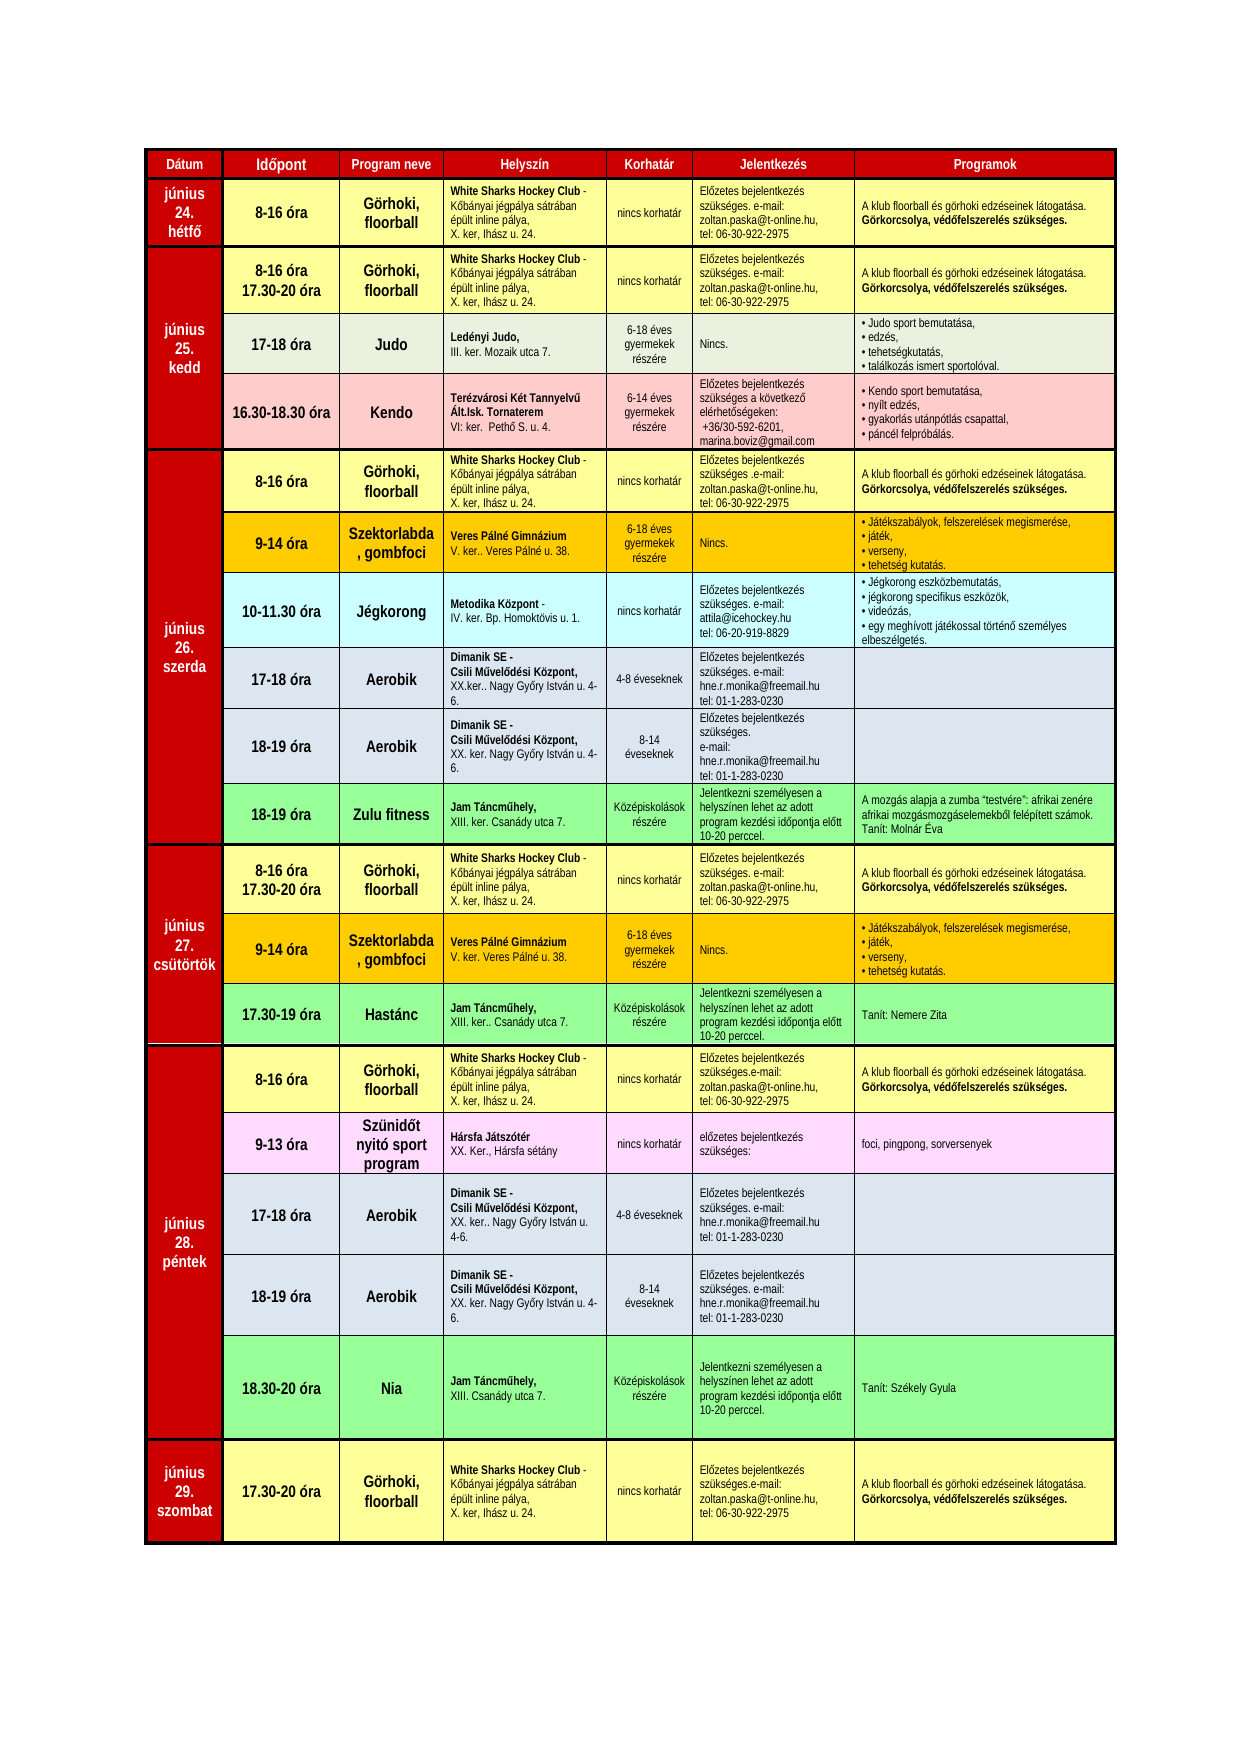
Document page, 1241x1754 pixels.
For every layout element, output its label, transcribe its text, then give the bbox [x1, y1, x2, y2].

table_cell A klub floorball és görhoki edzéseinek látogatása. Görkorcsolya, védőfelszerelés szükséges. [855, 451, 1114, 511]
table_cell Jam Táncműhely, XIII. ker.. Csanády utca 7. [444, 984, 606, 1043]
table_cell június 28. péntek [148, 1047, 221, 1438]
table_header Jelentkezés [693, 151, 854, 177]
table_cell nincs korhatár [607, 451, 692, 511]
table_cell Ledényi Judo, III. ker. Mozaik utca 7. [444, 314, 606, 373]
table_cell Görhoki, floorball [340, 180, 443, 245]
table_cell 6-18 éves gyermekek részére [607, 314, 692, 373]
table_cell 8-16 óra 17.30-20 óra [224, 846, 339, 913]
table_cell Aerobik [340, 1255, 443, 1335]
table_cell Kendo [340, 374, 443, 448]
table_cell 4-8 éveseknek [607, 648, 692, 708]
table_cell Hastánc [340, 984, 443, 1043]
table_cell • Jégkorong eszközbemutatás, • jégkorong specifikus eszközök, • videózás, • egy meghívott játékossal történő személyes elbeszélgetés. [855, 573, 1114, 647]
table_cell 9-14 óra [224, 914, 339, 983]
table_cell 16.30-18.30 óra [224, 374, 339, 448]
table_cell Görhoki, floorball [340, 846, 443, 913]
table_cell június 25. kedd [148, 248, 221, 448]
table_cell 17-18 óra [224, 648, 339, 708]
table_header Időpont [224, 151, 339, 177]
table_cell Jelentkezni személyesen a helyszínen lehet az adott program kezdési időpontja előtt 10-20 perccel. [693, 1336, 854, 1438]
table_cell 8-14 éveseknek [607, 1255, 692, 1335]
table_cell Nincs. [693, 513, 854, 572]
table_cell A klub floorball és görhoki edzéseinek látogatása. Görkorcsolya, védőfelszerelés szükséges. [855, 1047, 1114, 1112]
table_cell 18.30-20 óra [224, 1336, 339, 1438]
table_header Dátum [148, 151, 221, 177]
table_cell Hársfa Játszótér XX. Ker., Hársfa sétány [444, 1113, 606, 1173]
table_cell Nincs. [693, 314, 854, 373]
table_cell A klub floorball és görhoki edzéseinek látogatása. Görkorcsolya, védőfelszerelés szükséges. [855, 248, 1114, 313]
table_cell A klub floorball és görhoki edzéseinek látogatása. Görkorcsolya, védőfelszerelés szükséges. [855, 846, 1114, 913]
table_cell Előzetes bejelentkezés szükséges. e-mail: zoltan.paska@t-online.hu, tel: 06-30-922-2975 [693, 846, 854, 913]
table_cell Aerobik [340, 648, 443, 708]
table_cell Görhoki, floorball [340, 248, 443, 313]
table_cell A klub floorball és görhoki edzéseinek látogatása. Görkorcsolya, védőfelszerelés szükséges. [855, 180, 1114, 245]
table_cell 17.30-20 óra [224, 1441, 339, 1541]
table_cell nincs korhatár [607, 180, 692, 245]
table_cell nincs korhatár [607, 573, 692, 647]
table_cell Dimanik SE - Csili Művelődési Központ, XX. ker.. Nagy Győry István u. 4-6. [444, 1174, 606, 1254]
table_cell nincs korhatár [607, 1047, 692, 1112]
table_cell Előzetes bejelentkezés szükséges. e-mail: zoltan.paska@t-online.hu, tel: 06-30-922-2975 [693, 180, 854, 245]
table_cell nincs korhatár [607, 1113, 692, 1173]
table_cell Dimanik SE - Csili Művelődési Központ, XX. ker. Nagy Győry István u. 4-6. [444, 709, 606, 783]
table_cell Metodika Központ - IV. ker. Bp. Homoktövis u. 1. [444, 573, 606, 647]
table_cell White Sharks Hockey Club - Kőbányai jégpálya sátrában épült inline pálya, X. ker, Ihász u. 24. [444, 846, 606, 913]
table_cell Veres Pálné Gimnázium V. ker.. Veres Pálné u. 38. [444, 513, 606, 572]
table_cell Előzetes bejelentkezés szükséges a következő elérhetőségeken: +36/30-592-6201, marina.boviz@gmail.com [693, 374, 854, 448]
table_cell Jam Táncműhely, XIII. Csanády utca 7. [444, 1336, 606, 1438]
table_cell Aerobik [340, 709, 443, 783]
table_cell 18-19 óra [224, 709, 339, 783]
table_cell Előzetes bejelentkezés szükséges. e-mail: hne.r.monika@freemail.hu tel: 01-1-283-0230 [693, 709, 854, 783]
table_cell White Sharks Hockey Club - Kőbányai jégpálya sátrában épült inline pálya, X. ker, Ihász u. 24. [444, 1047, 606, 1112]
table_cell június 24. hétfő [148, 180, 221, 245]
table_cell 6-18 éves gyermekek részére [607, 914, 692, 983]
table_cell Előzetes bejelentkezés szükséges. e-mail: attila@icehockey.hu tel: 06-20-919-8829 [693, 573, 854, 647]
table_cell Szektorlabda, gombfoci [340, 513, 443, 572]
table_cell előzetes bejelentkezés szükséges: [693, 1113, 854, 1173]
table_cell Előzetes bejelentkezés szükséges. e-mail: zoltan.paska@t-online.hu, tel: 06-30-922-2975 [693, 248, 854, 313]
table_cell június 26. szerda [148, 451, 221, 843]
table_cell Jelentkezni személyesen a helyszínen lehet az adott program kezdési időpontja előtt 10-20 perccel. [693, 984, 854, 1043]
table_cell Középiskolások részére [607, 984, 692, 1043]
table_cell Tanít: Nemere Zita [855, 984, 1114, 1043]
table_cell • Játékszabályok, felszerelések megismerése, • játék, • verseny, • tehetség kutatás. [855, 914, 1114, 983]
table_cell 8-16 óra [224, 451, 339, 511]
table_cell Jelentkezni személyesen a helyszínen lehet az adott program kezdési időpontja előtt 10-20 perccel. [693, 784, 854, 843]
table_cell Előzetes bejelentkezés szükséges. e-mail: hne.r.monika@freemail.hu tel: 01-1-283-0230 [693, 648, 854, 708]
table_cell 8-16 óra [224, 1047, 339, 1112]
table_cell Dimanik SE - Csili Művelődési Központ, XX.ker.. Nagy Győry István u. 4-6. [444, 648, 606, 708]
table_cell Jam Táncműhely, XIII. ker. Csanády utca 7. [444, 784, 606, 843]
table_cell Dimanik SE - Csili Művelődési Központ, XX. ker. Nagy Győry István u. 4-6. [444, 1255, 606, 1335]
table_cell 6-18 éves gyermekek részére [607, 513, 692, 572]
table_header Korhatár [607, 151, 692, 177]
table_cell [855, 1255, 1114, 1335]
table_cell Görhoki, floorball [340, 1047, 443, 1112]
table_cell White Sharks Hockey Club - Kőbányai jégpálya sátrában épült inline pálya, X. ker, Ihász u. 24. [444, 248, 606, 313]
table_cell Görhoki, floorball [340, 451, 443, 511]
table_cell Előzetes bejelentkezés szükséges. e-mail: hne.r.monika@freemail.hu tel: 01-1-283-0230 [693, 1174, 854, 1254]
table_cell • Judo sport bemutatása, • edzés, • tehetségkutatás, • találkozás ismert sportolóval. [855, 314, 1114, 373]
table_cell 9-14 óra [224, 513, 339, 572]
table_cell 9-13 óra [224, 1113, 339, 1173]
table_cell A mozgás alapja a zumba “testvére”: afrikai zenére afrikai mozgásmozgáselemekből felépített számok. Tanít: Molnár Éva [855, 784, 1114, 843]
table_cell Aerobik [340, 1174, 443, 1254]
table_cell Középiskolások részére [607, 1336, 692, 1438]
table_cell 8-16 óra 17.30-20 óra [224, 248, 339, 313]
table_cell [855, 709, 1114, 783]
table_cell A klub floorball és görhoki edzéseinek látogatása. Görkorcsolya, védőfelszerelés szükséges. [855, 1441, 1114, 1541]
table_header Helyszín [444, 151, 606, 177]
table_cell White Sharks Hockey Club - Kőbányai jégpálya sátrában épült inline pálya, X. ker, Ihász u. 24. [444, 1441, 606, 1541]
table_cell Terézvárosi Két Tannyelvű Ált.Isk. Tornaterem VI: ker. Pethő S. u. 4. [444, 374, 606, 448]
table_cell 17-18 óra [224, 1174, 339, 1254]
table_cell Zulu fitness [340, 784, 443, 843]
table_cell Előzetes bejelentkezés szükséges. e-mail: hne.r.monika@freemail.hu tel: 01-1-283-0230 [693, 1255, 854, 1335]
table_cell • Játékszabályok, felszerelések megismerése, • játék, • verseny, • tehetség kutatás. [855, 513, 1114, 572]
table_cell Előzetes bejelentkezés szükséges .e-mail: zoltan.paska@t-online.hu, tel: 06-30-922-2975 [693, 451, 854, 511]
table_header Program neve [340, 151, 443, 177]
table_cell White Sharks Hockey Club - Kőbányai jégpálya sátrában épült inline pálya, X. ker, Ihász u. 24. [444, 451, 606, 511]
table_cell 18-19 óra [224, 784, 339, 843]
table_cell Judo [340, 314, 443, 373]
table_cell 18-19 óra [224, 1255, 339, 1335]
table_cell [855, 648, 1114, 708]
table_cell Görhoki, floorball [340, 1441, 443, 1541]
table_cell Tanít: Székely Gyula [855, 1336, 1114, 1438]
table_cell Nincs. [693, 914, 854, 983]
table_cell 8-16 óra [224, 180, 339, 245]
table_cell 10-11.30 óra [224, 573, 339, 647]
table_cell 17.30-19 óra [224, 984, 339, 1043]
table_cell 6-14 éves gyermekek részére [607, 374, 692, 448]
table_cell Középiskolások részére [607, 784, 692, 843]
table_cell június 29. szombat [148, 1441, 221, 1541]
table_cell június 27. csütörtök [148, 846, 221, 1043]
table_header Programok [855, 151, 1114, 177]
table_cell 17-18 óra [224, 314, 339, 373]
table_cell 4-8 éveseknek [607, 1174, 692, 1254]
table_cell Előzetes bejelentkezés szükséges.e-mail: zoltan.paska@t-online.hu, tel: 06-30-922-2975 [693, 1047, 854, 1112]
table_cell Jégkorong [340, 573, 443, 647]
table_cell Szektorlabda, gombfoci [340, 914, 443, 983]
table_cell nincs korhatár [607, 248, 692, 313]
table_cell Szünidőt nyitó sport program [340, 1113, 443, 1173]
table_cell [855, 1174, 1114, 1254]
table_cell White Sharks Hockey Club - Kőbányai jégpálya sátrában épült inline pálya, X. ker, Ihász u. 24. [444, 180, 606, 245]
table_cell nincs korhatár [607, 846, 692, 913]
table_cell • Kendo sport bemutatása, • nyílt edzés, • gyakorlás utánpótlás csapattal, • páncél felpróbálás. [855, 374, 1114, 448]
table_cell 8-14 éveseknek [607, 709, 692, 783]
table_cell Veres Pálné Gimnázium V. ker. Veres Pálné u. 38. [444, 914, 606, 983]
table_cell Nia [340, 1336, 443, 1438]
table_cell Előzetes bejelentkezés szükséges.e-mail: zoltan.paska@t-online.hu, tel: 06-30-922-2975 [693, 1441, 854, 1541]
table_cell nincs korhatár [607, 1441, 692, 1541]
table_cell foci, pingpong, sorversenyek [855, 1113, 1114, 1173]
